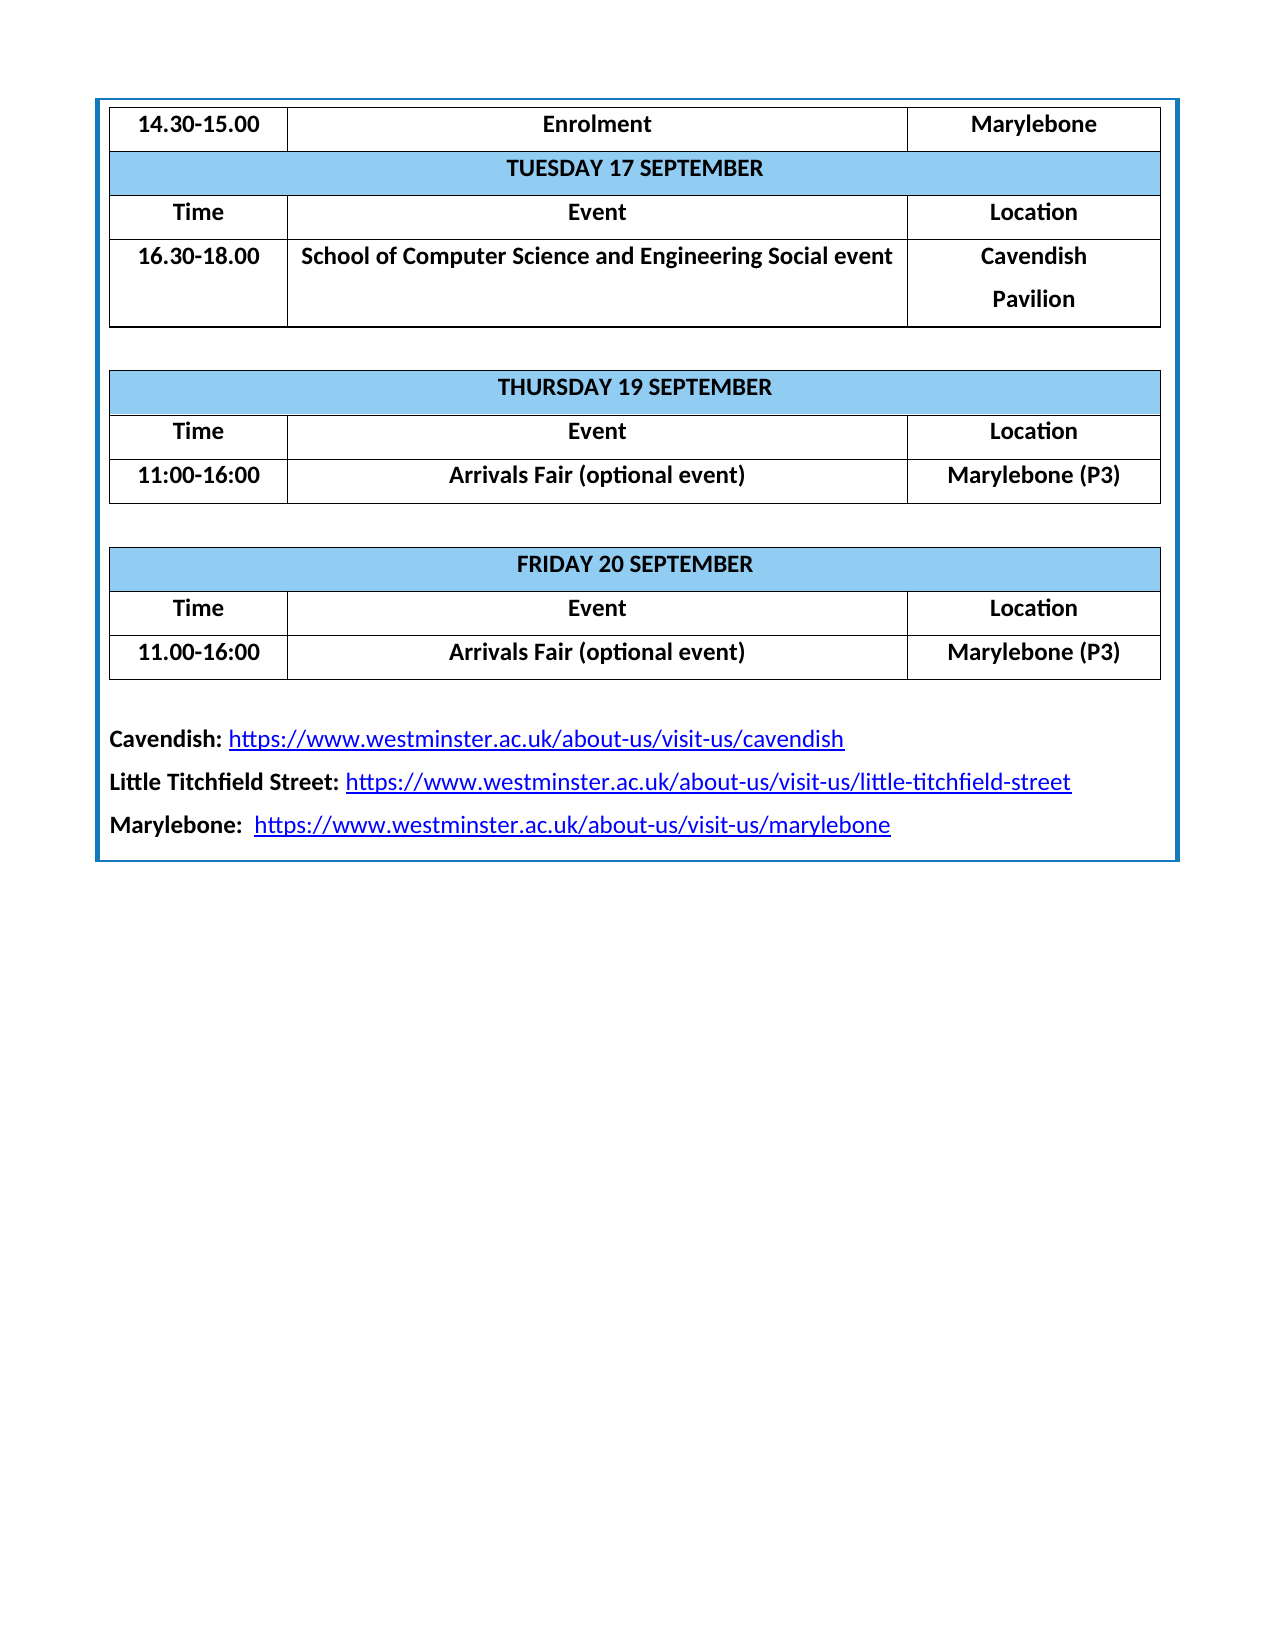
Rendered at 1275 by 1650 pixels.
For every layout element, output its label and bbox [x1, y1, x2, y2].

table_header [100, 100, 1175, 859]
